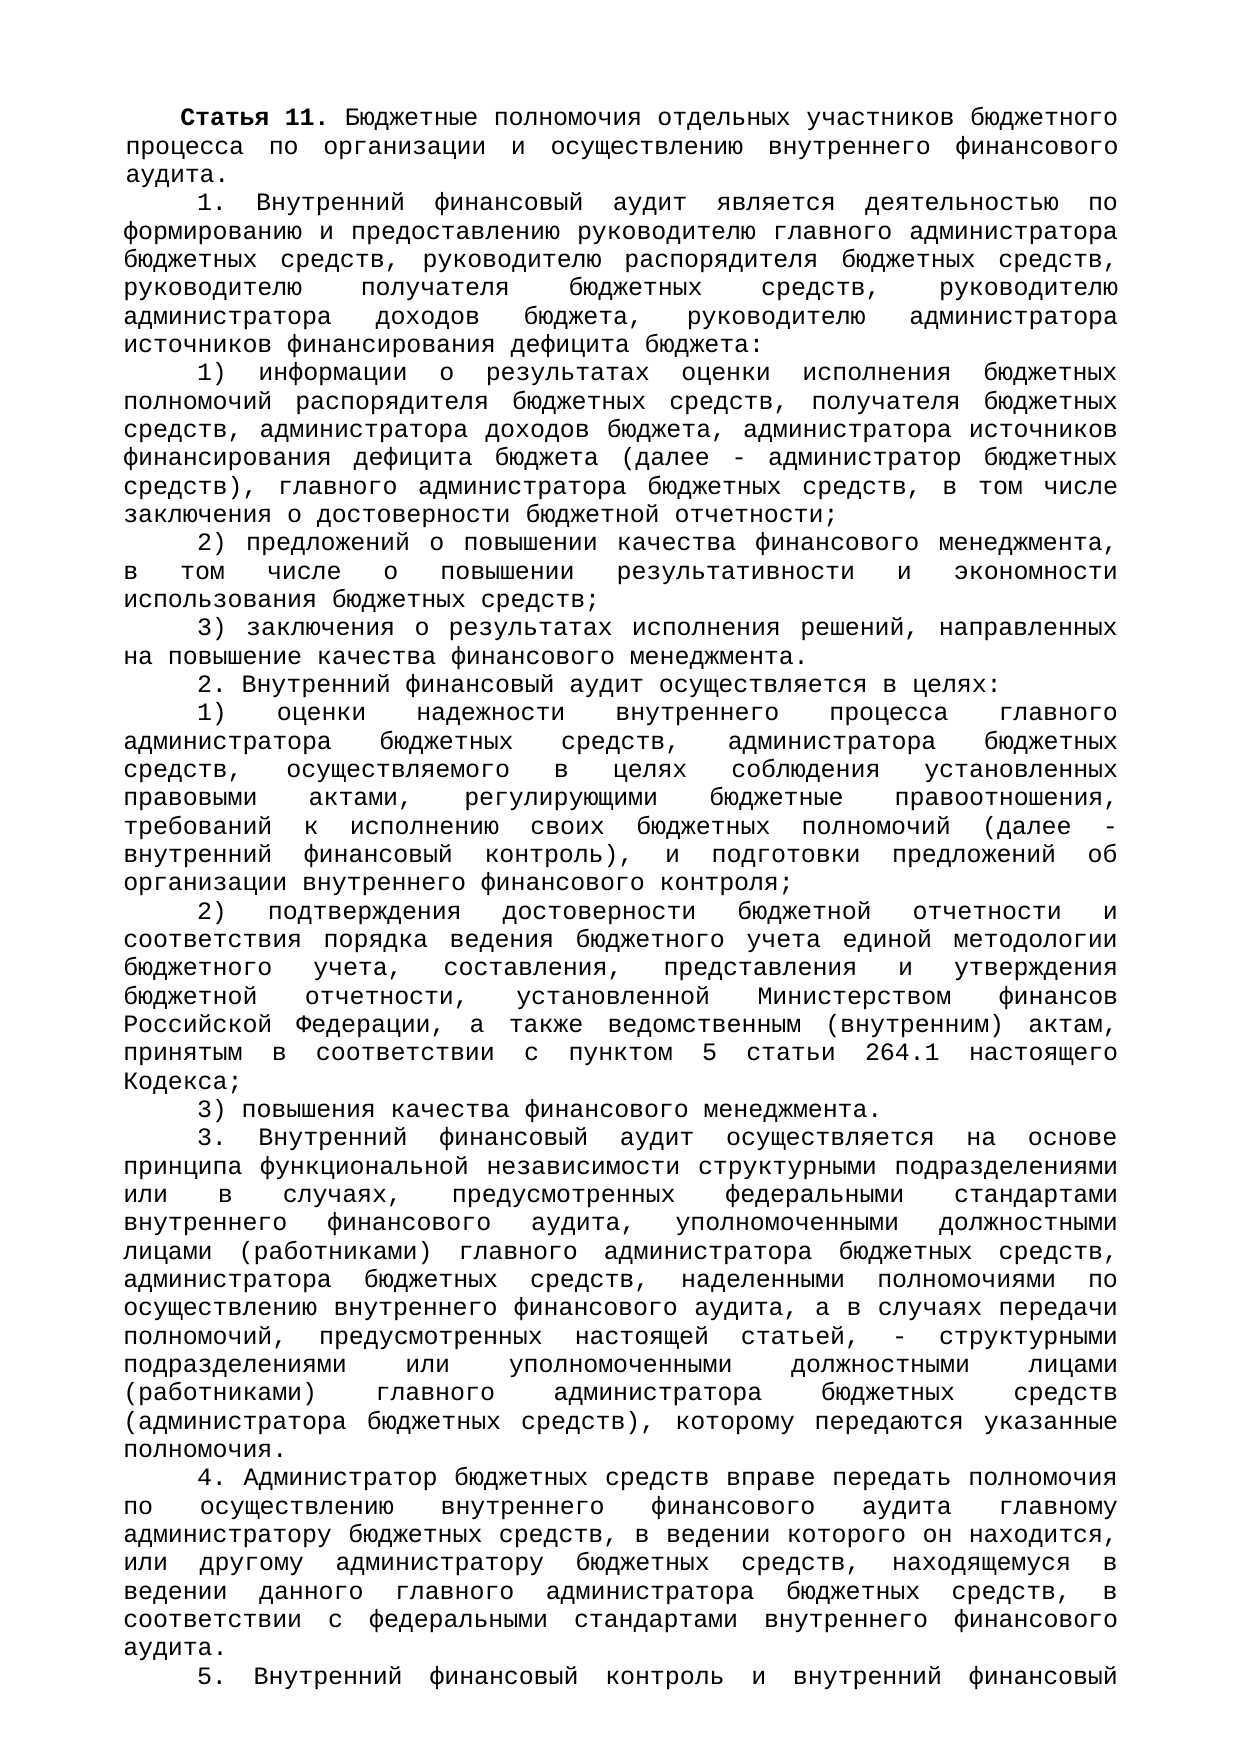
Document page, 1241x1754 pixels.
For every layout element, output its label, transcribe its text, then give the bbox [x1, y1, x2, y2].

text 3. Внутренний финансовый аудит осуществляется на основе принципа функциональной независимости структурными подразделениями или в случаях, предусмотренных федеральными стандартами внутреннего финансового аудита, уполномоченными должностными лицами (работниками) главного администратора бюджетных средств, администратора бюджетных средств, наделенными полномочиями по осуществлению внутреннего финансового аудита, а в случаях передачи полномочий, предусмотренных настоящей статьей, - структурными подразделениями или уполномоченными должностными лицами (работниками) главного администратора бюджетных средств (администратора бюджетных средств), которому передаются указанные полномочия. [123, 1125, 1118, 1465]
text 1) информации о результатах оценки исполнения бюджетных полномочий распорядителя бюджетных средств, получателя бюджетных средств, администратора доходов бюджета, администратора источников финансирования дефицита бюджета (далее - администратор бюджетных средств), главного администратора бюджетных средств, в том числе заключения о достоверности бюджетной отчетности; [123, 360, 1118, 530]
text 2. Внутренний финансовый аудит осуществляется в целях: [123, 672, 1118, 700]
text 3) заключения о результатах исполнения решений, направленных на повышение качества финансового менеджмента. [123, 615, 1118, 672]
text 2) предложений о повышении качества финансового менеджмента, в том числе о повышении результативности и экономности использования бюджетных средств; [123, 530, 1118, 615]
text 1. Внутренний финансовый аудит является деятельностью по формированию и предоставлению руководителю главного администратора бюджетных средств, руководителю распорядителя бюджетных средств, руководителю получателя бюджетных средств, руководителю администратора доходов бюджета, руководителю администратора источников финансирования дефицита бюджета: [123, 190, 1118, 360]
text 3) повышения качества финансового менеджмента. [123, 1097, 1118, 1125]
text 1) оценки надежности внутреннего процесса главного администратора бюджетных средств, администратора бюджетных средств, осуществляемого в целях соблюдения установленных правовыми актами, регулирующими бюджетные правоотношения, требований к исполнению своих бюджетных полномочий (далее - внутренний финансовый контроль), и подготовки предложений об организации внутреннего финансового контроля; [123, 700, 1118, 898]
text Статья 11. Бюджетные полномочия отдельных участников бюджетного процесса по организации и осуществлению внутреннего финансового аудита. [125, 105, 1118, 190]
text 2) подтверждения достоверности бюджетной отчетности и соответствия порядка ведения бюджетного учета единой методологии бюджетного учета, составления, представления и утверждения бюджетной отчетности, установленной Министерством финансов Российской Федерации, а также ведомственным (внутренним) актам, принятым в соответствии с пунктом 5 статьи 264.1 настоящего Кодекса; [123, 898, 1118, 1097]
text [123, 1663, 1118, 1692]
text 4. Администратор бюджетных средств вправе передать полномочия по осуществлению внутреннего финансового аудита главному администратору бюджетных средств, в ведении которого он находится, или другому администратору бюджетных средств, находящемуся в ведении данного главного администратора бюджетных средств, в соответствии с федеральными стандартами внутреннего финансового аудита. [123, 1465, 1118, 1663]
